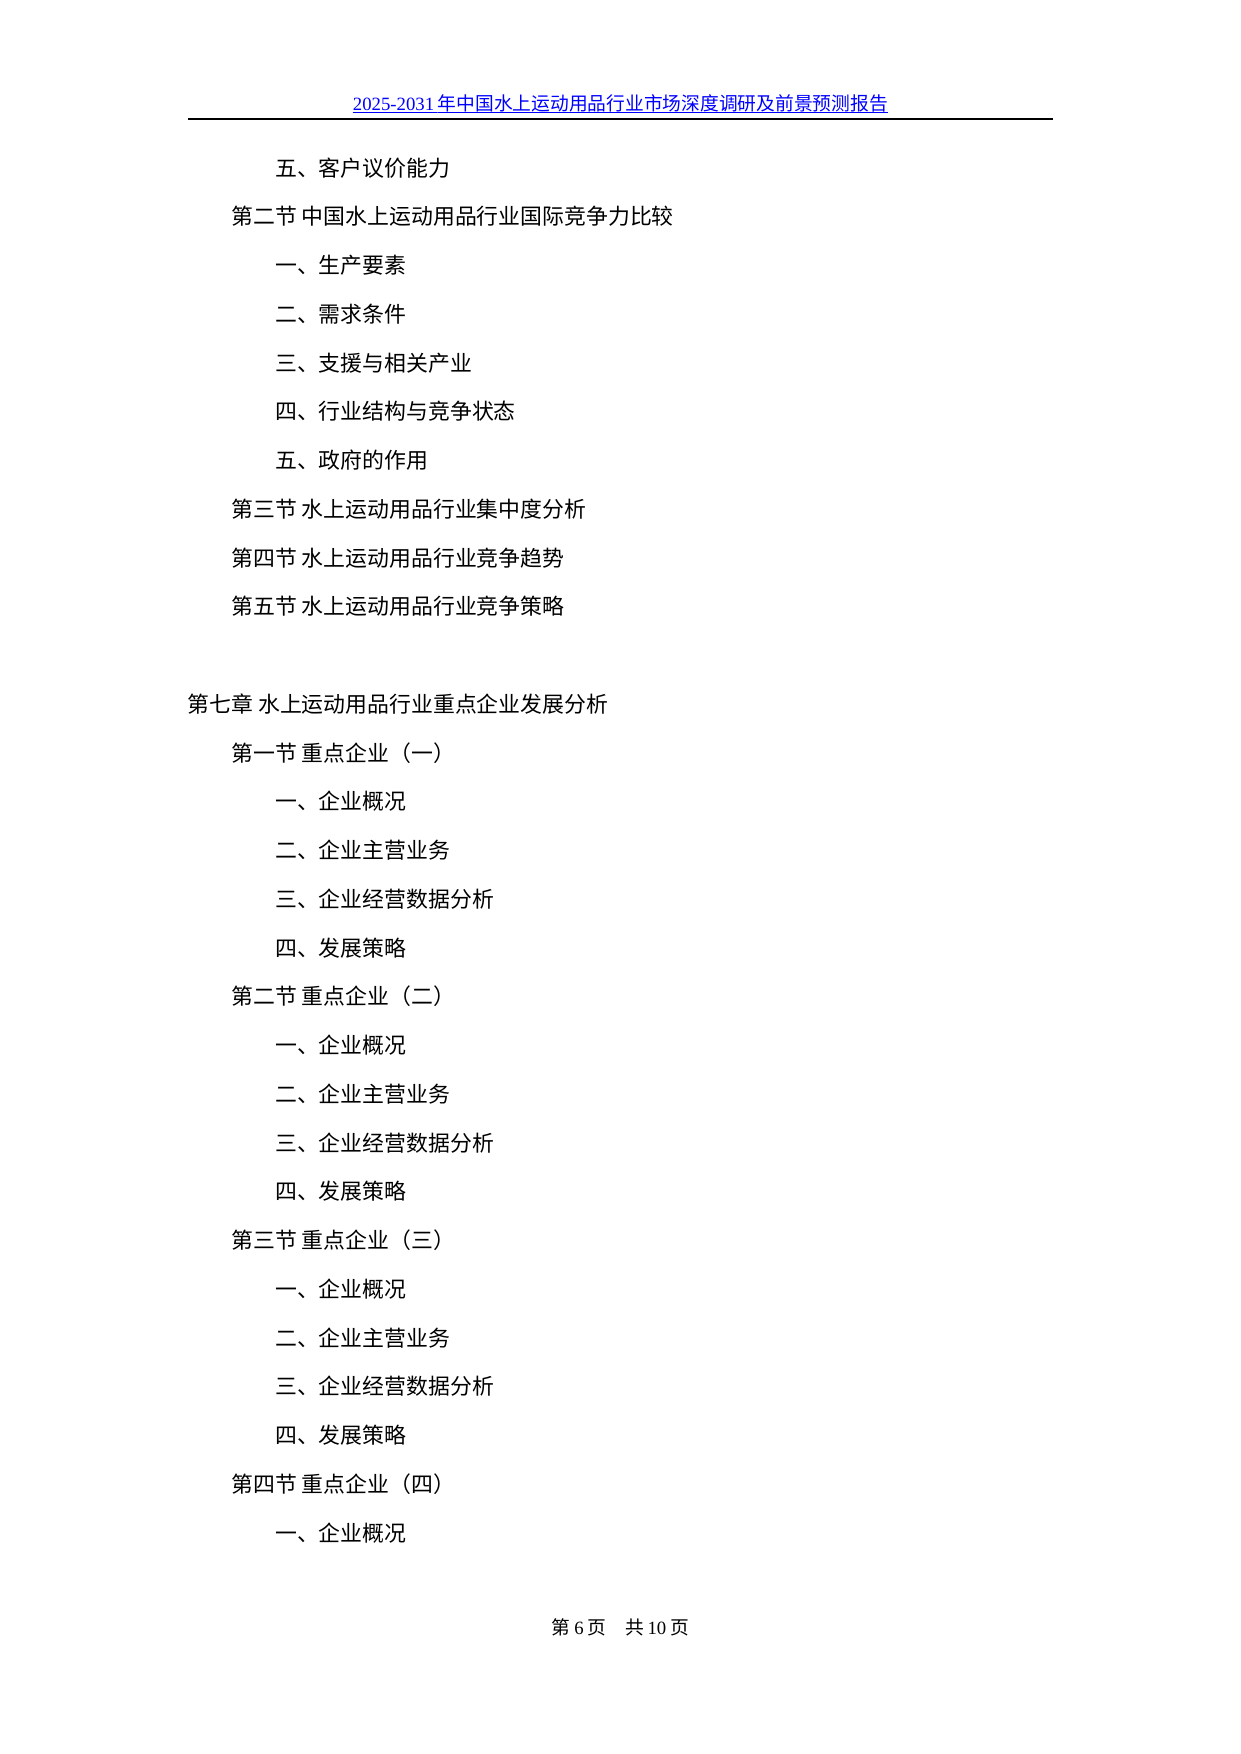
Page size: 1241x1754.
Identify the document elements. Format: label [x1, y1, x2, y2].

text [187, 150, 1053, 1548]
